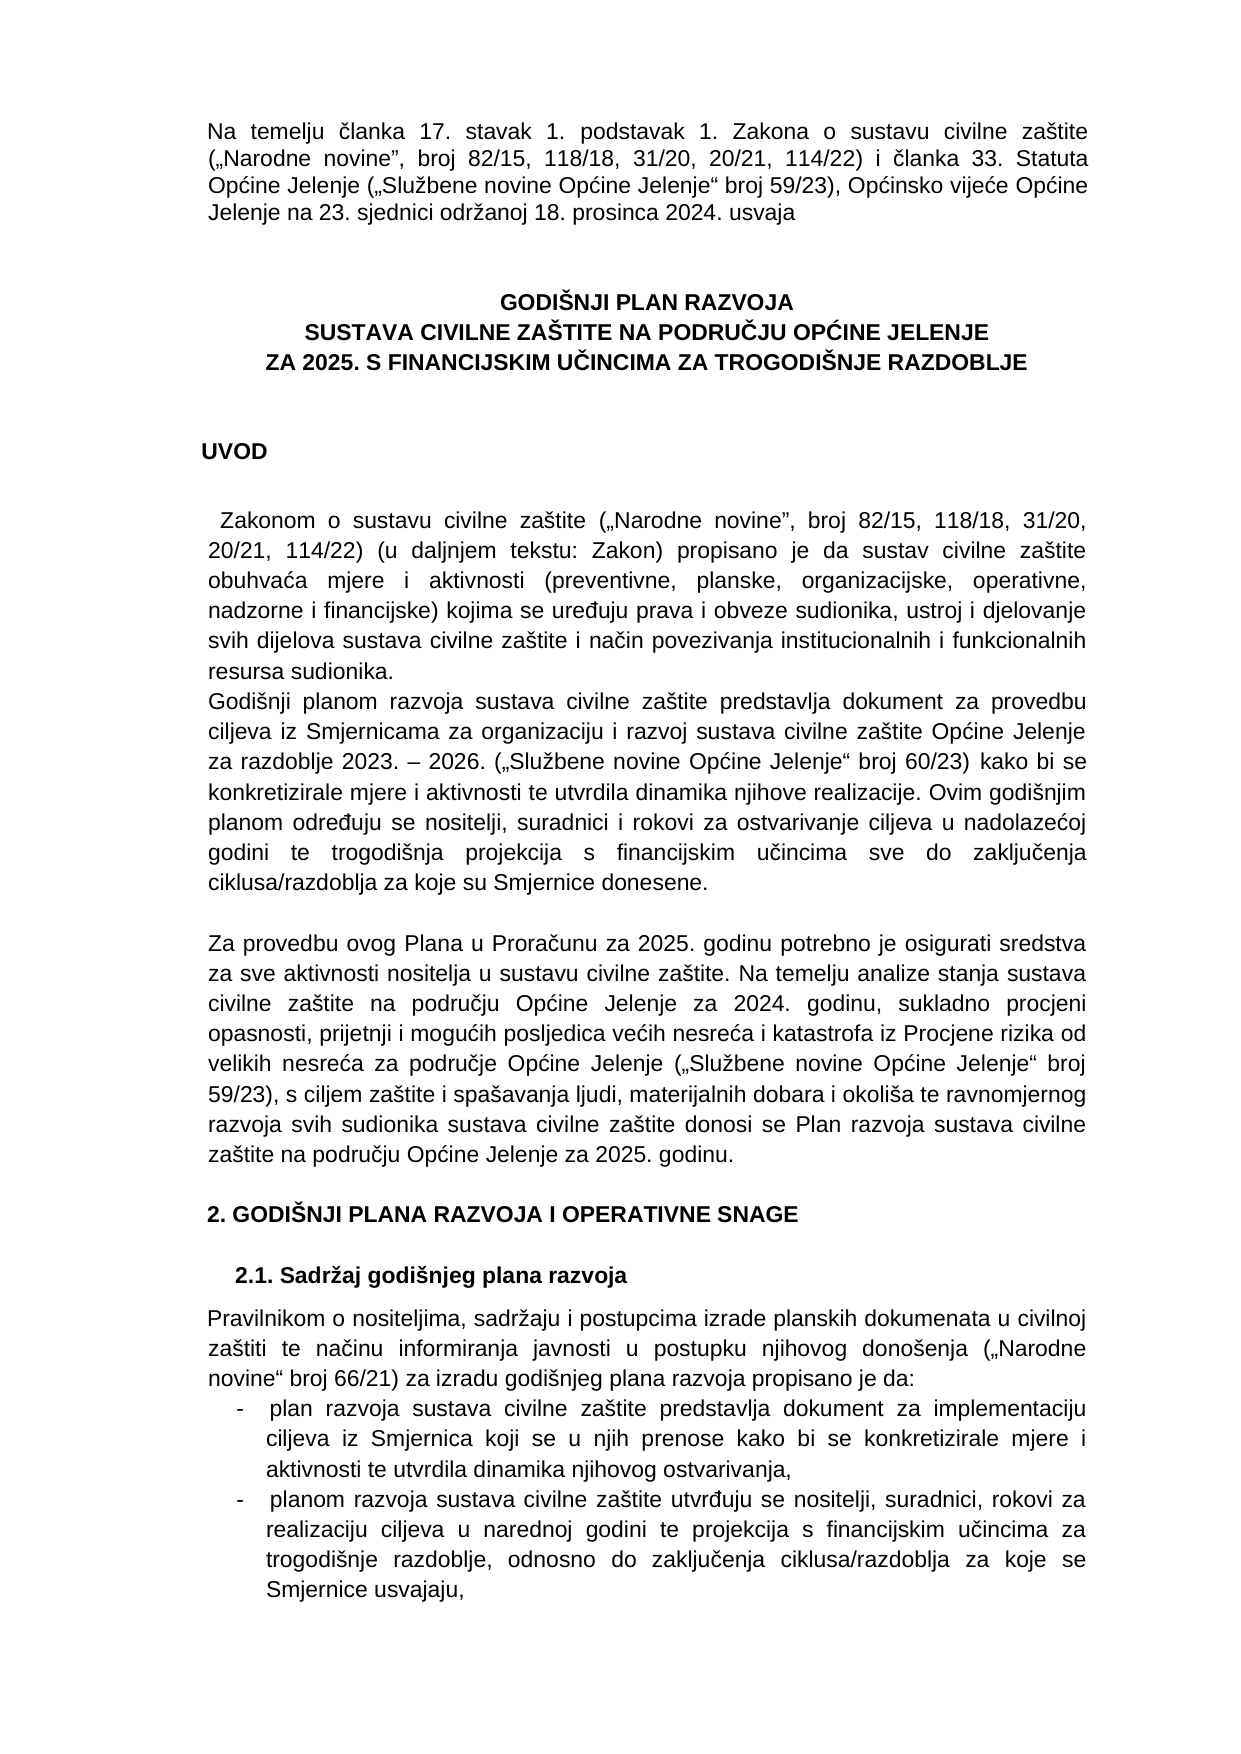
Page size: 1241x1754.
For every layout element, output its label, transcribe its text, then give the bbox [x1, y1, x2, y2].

text - plan razvoja sustava civilne zaštite predstavlja dokument za implementaciju ciljeva iz Smjernica koji se u njih prenose kako bi se konkretizirale mjere i aktivnosti te utvrdila dinamika njihovog ostvarivanja, [236, 1395, 1087, 1482]
text 2.1. Sadržaj godišnjeg plana razvoja [235, 1262, 1087, 1288]
text Godišnji planom razvoja sustava civilne zaštite predstavlja dokument za provedbu ciljeva iz Smjernicama za organizaciju i razvoj sustava civilne zaštite Općine Jelenje za razdoblje 2023. – 2026. („Službene novine Općine Jelenje“ broj 60/23) kako bi se konkretizirale mjere i aktivnosti te utvrdila dinamika njihove realizacije. Ovim godišnjim planom određuju se nositelji, suradnici i rokovi za ostvarivanje ciljeva u nadolazećoj godini te trogodišnja projekcija s financijskim učincima sve do zaključenja ciklusa/razdoblja za koje su Smjernice donesene. [208, 688, 1087, 896]
text Pravilnikom o nositeljima, sadržaju i postupcima izrade planskih dokumenata u civilnoj zaštiti te načinu informiranja javnosti u postupku njihovog donošenja („Narodne novine“ broj 66/21) za izradu godišnjeg plana razvoja propisano je da: [207, 1304, 1087, 1391]
text Za provedbu ovog Plana u Proračunu za 2025. godinu potrebno je osigurati sredstva za sve aktivnosti nositelja u sustavu civilne zaštite. Na temelju analize stanja sustava civilne zaštite na području Općine Jelenje za 2024. godinu, sukladno procjeni opasnosti, prijetnji i mogućih posljedica većih nesreća i katastrofa iz Procjene rizika od velikih nesreća za područje Općine Jelenje („Službene novine Općine Jelenje“ broj 59/23), s ciljem zaštite i spašavanja ljudi, materijalnih dobara i okoliša te ravnomjernog razvoja svih sudionika sustava civilne zaštite donosi se Plan razvoja sustava civilne zaštite na području Općine Jelenje za 2025. godinu. [208, 929, 1087, 1167]
text - planom razvoja sustava civilne zaštite utvrđuju se nositelji, suradnici, rokovi za realizaciju ciljeva u narednoj godini te projekcija s financijskim učincima za trogodišnje razdoblje, odnosno do zaključenja ciklusa/razdoblja za koje se Smjernice usvajaju, [236, 1486, 1087, 1603]
text GODIŠNJI PLAN RAZVOJA [201, 289, 1093, 315]
text SUSTAVA CIVILNE ZAŠTITE NA PODRUČJU OPĆINE JELENJE [201, 319, 1092, 345]
text UVOD [149, 438, 1093, 464]
text Zakonom o sustavu civilne zaštite („Narodne novine”, broj 82/15, 118/18, 31/20, 20/21, 114/22) (u daljnjem tekstu: Zakon) propisano je da sustav civilne zaštite obuhvaća mjere i aktivnosti (preventivne, planske, organizacijske, operativne, nadzorne i financijske) kojima se uređuju prava i obveze sudionika, ustroj i djelovanje svih dijelova sustava civilne zaštite i način povezivanja institucionalnih i funkcionalnih resursa sudionika. [208, 507, 1087, 684]
text 2. GODIŠNJI PLANA RAZVOJA I OPERATIVNE SNAGE [207, 1201, 1087, 1228]
text ZA 2025. S FINANCIJSKIM UČINCIMA ZA TROGODIŠNJE RAZDOBLJE [201, 349, 1092, 375]
text Na temelju članka 17. stavak 1. podstavak 1. Zakona o sustavu civilne zaštite („Narodne novine”, broj 82/15, 118/18, 31/20, 20/21, 114/22) i članka 33. Statuta Općine Jelenje („Službene novine Općine Jelenje“ broj 59/23), Općinsko vijeće Općine Jelenje na 23. sjednici održanoj 18. prosinca 2024. usvaja [207, 118, 1088, 226]
